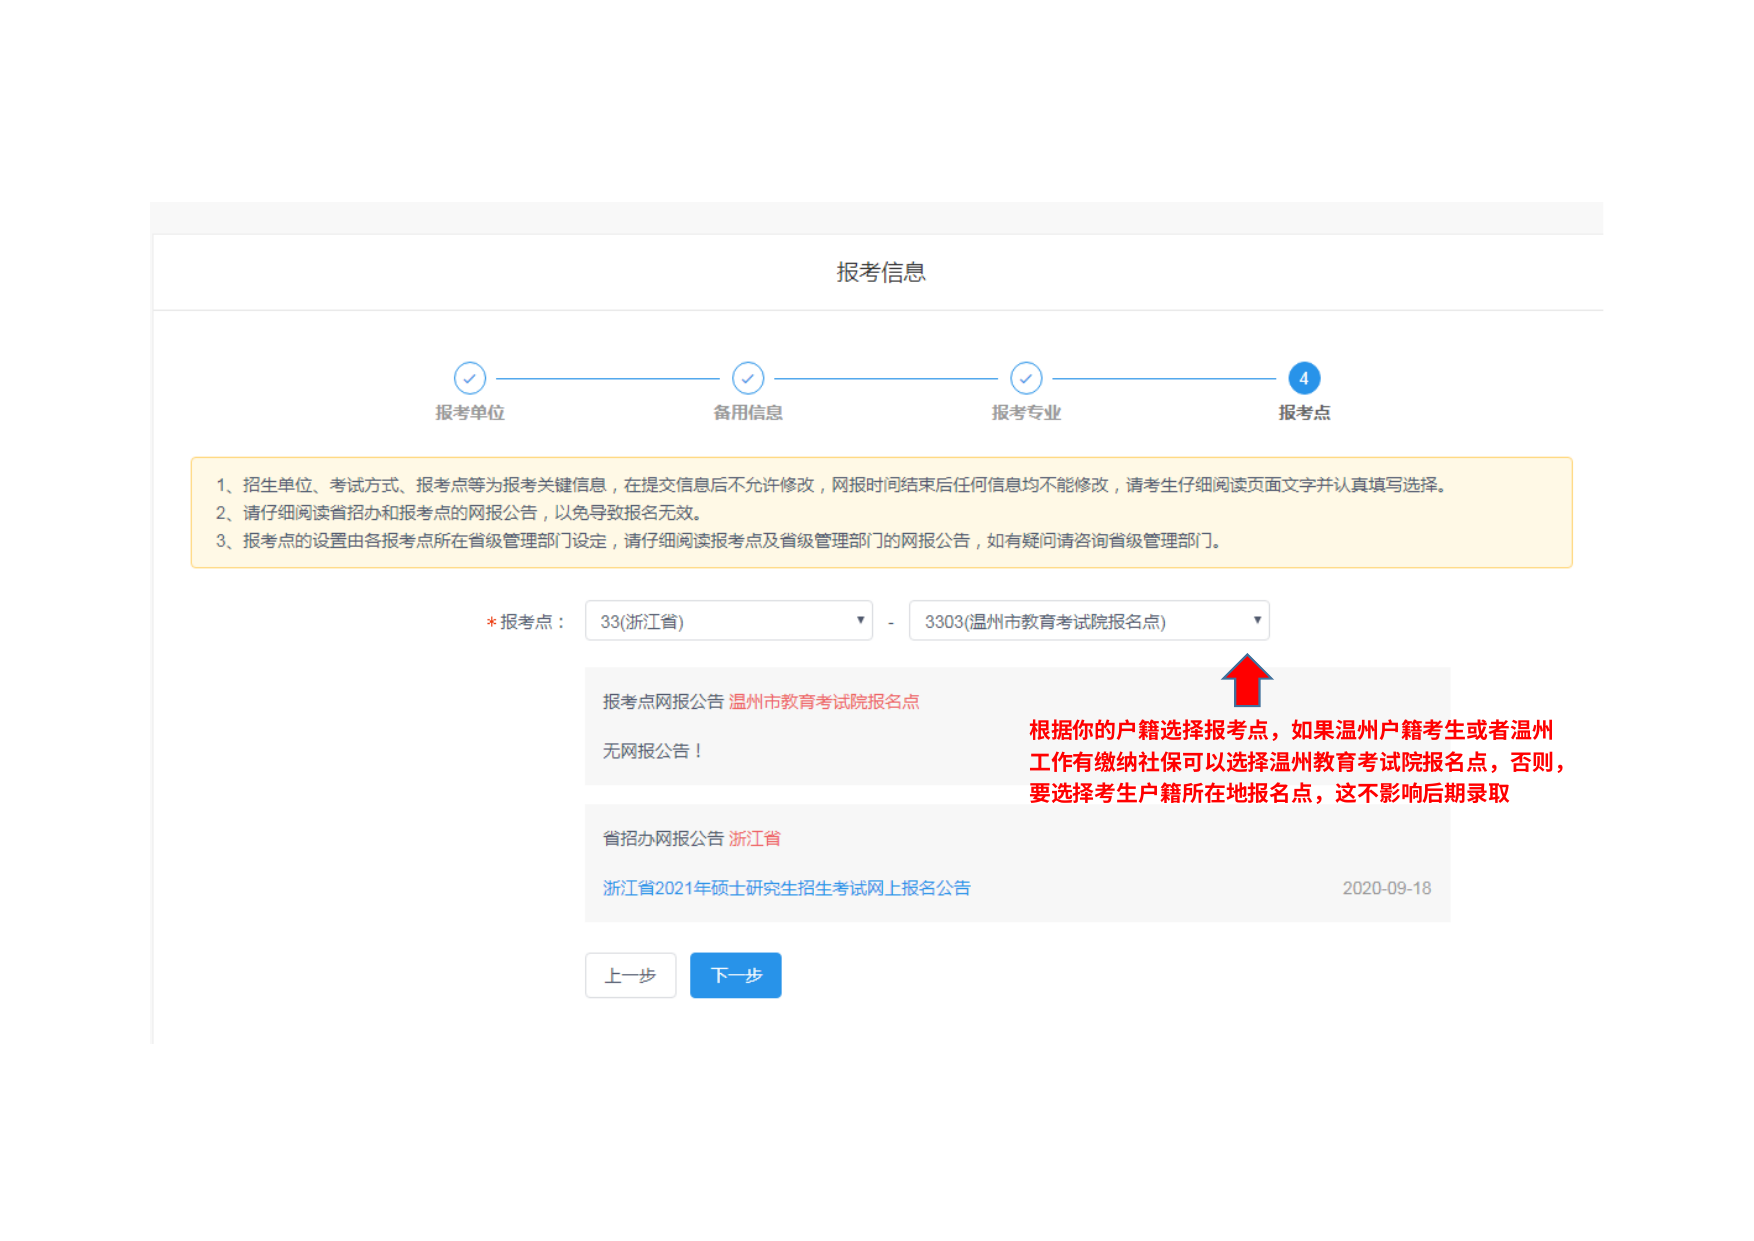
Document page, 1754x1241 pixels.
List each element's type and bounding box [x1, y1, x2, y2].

picture [150, 202, 1604, 1044]
